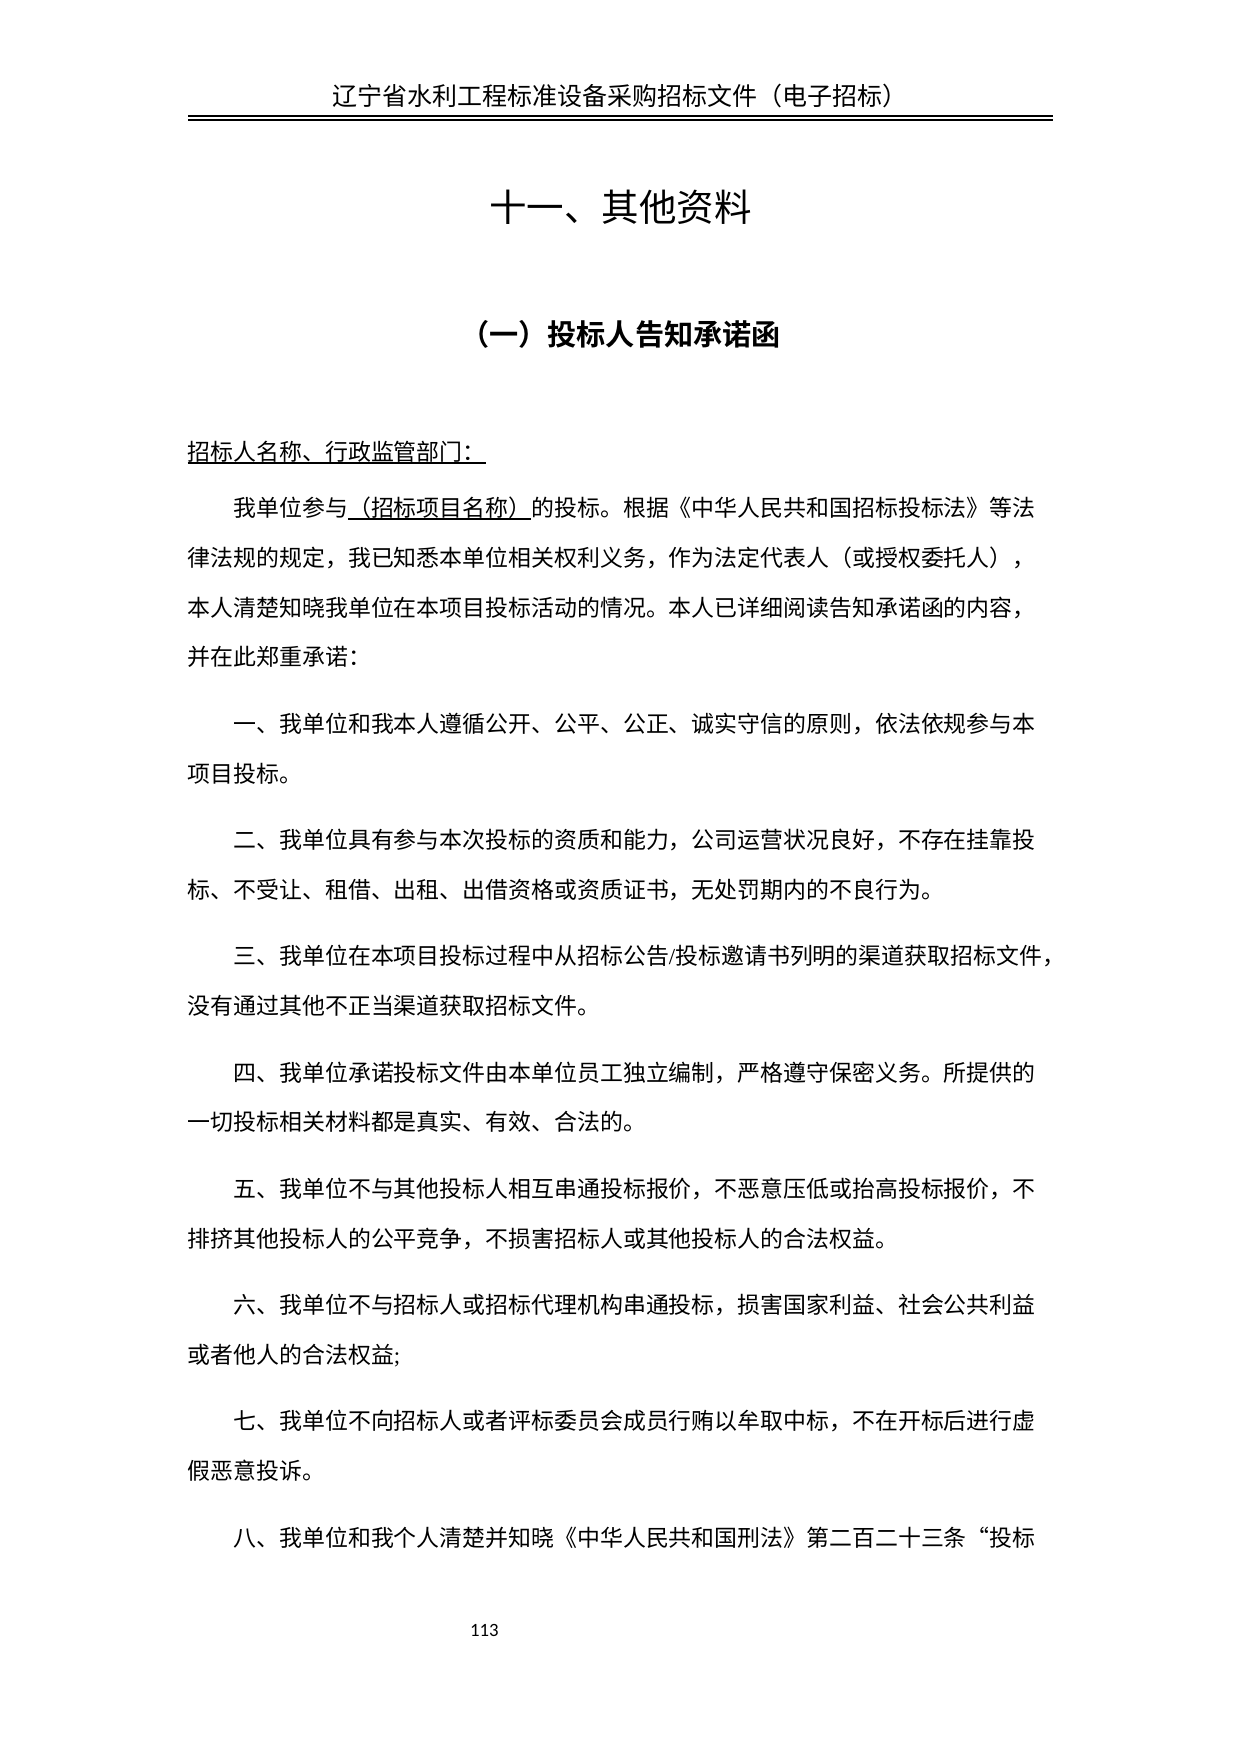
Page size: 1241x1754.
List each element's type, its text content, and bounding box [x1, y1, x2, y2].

text 二、我单位具有参与本次投标的资质和能力，公司运营状况良好，不存在挂靠投标、不受让、租借、出租、出借资格或资质证书，无处罚期内的不良行为。 [187, 822, 1053, 905]
subtitle 十一、其他资料 [187, 178, 1053, 232]
text 我单位参与（招标项目名称）的投标。根据《中华人民共和国招标投标法》等法律法规的规定，我已知悉本单位相关权利义务，作为法定代表人（或授权委托人），本人清楚知晓我单位在本项目投标活动的情况。本人已详细阅读告知承诺函的内容，并在此郑重承诺： [187, 490, 1053, 672]
text 三、我单位在本项目投标过程中从招标公告/投标邀请书列明的渠道获取招标文件，没有通过其他不正当渠道获取招标文件。 [187, 938, 1053, 1021]
text 七、我单位不向招标人或者评标委员会成员行贿以牟取中标，不在开标后进行虚假恶意投诉。 [187, 1403, 1053, 1486]
text 五、我单位不与其他投标人相互串通投标报价，不恶意压低或抬高投标报价，不排挤其他投标人的公平竞争，不损害招标人或其他投标人的合法权益。 [187, 1171, 1053, 1254]
text （一）投标人告知承诺函 [187, 300, 1053, 365]
text 招标人名称、行政监管部门： [187, 433, 1053, 467]
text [187, 1519, 1053, 1553]
text 一、我单位和我本人遵循公开、公平、公正、诚实守信的原则，依法依规参与本项目投标。 [187, 706, 1053, 789]
text 六、我单位不与招标人或招标代理机构串通投标，损害国家利益、社会公共利益或者他人的合法权益; [187, 1287, 1053, 1370]
text 四、我单位承诺投标文件由本单位员工独立编制，严格遵守保密义务。所提供的一切投标相关材料都是真实、有效、合法的。 [187, 1054, 1053, 1137]
